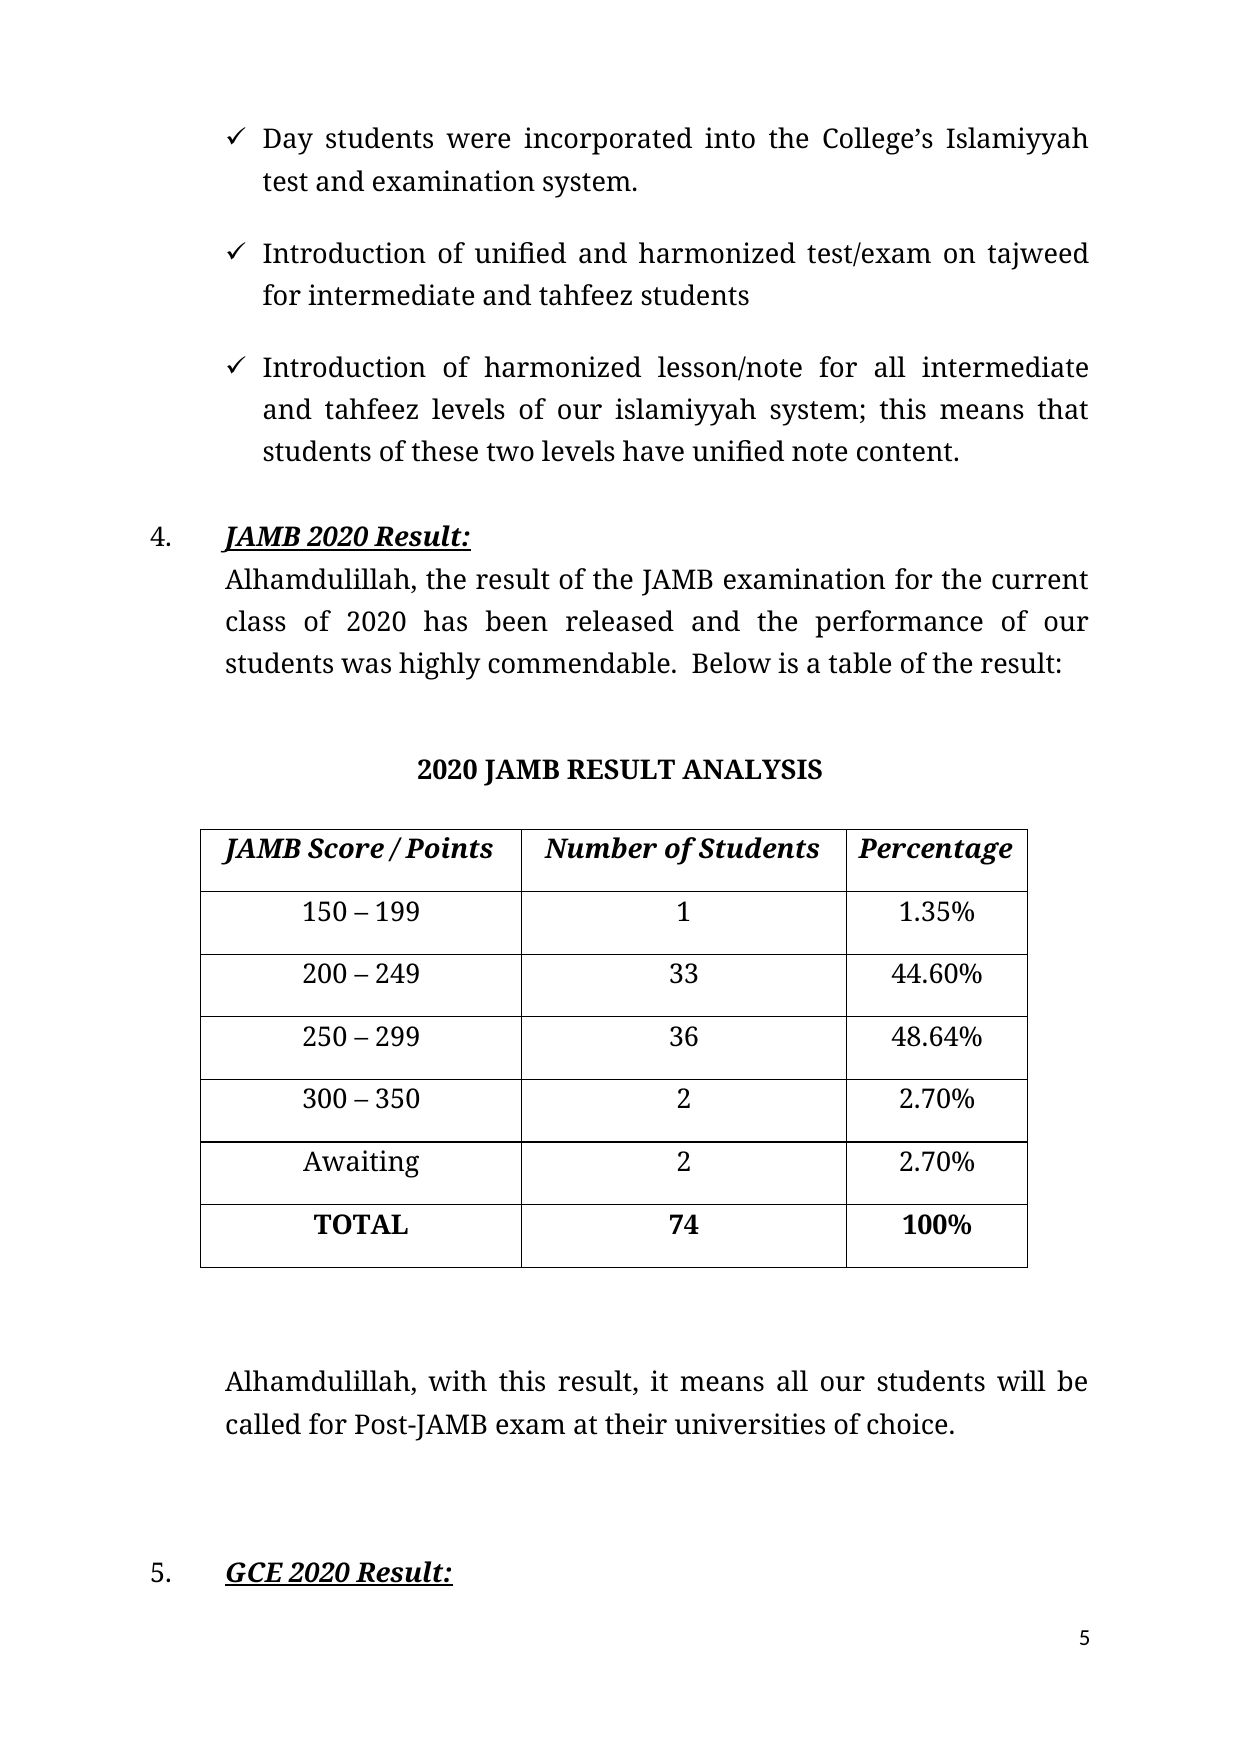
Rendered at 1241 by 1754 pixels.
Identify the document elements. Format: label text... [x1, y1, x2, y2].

list Introduction of harmonized lesson/note for all intermediate and tahfeez levels of our islamiyyah system; this means that students of these two levels have unified note content. [225, 348, 1090, 470]
list Day students were incorporated into the College’s Islamiyyah test and examination system. [225, 120, 1090, 199]
table_cell 150 – 199 [201, 892, 521, 954]
text 2020 JAMB RESULT ANALYSIS [150, 751, 1090, 787]
text 5. GCE 2020 Result: [150, 1553, 1090, 1590]
table_cell 2 [522, 1143, 846, 1204]
table_cell 2 [522, 1080, 846, 1141]
text Alhamdulillah, the result of the JAMB examination for the current class of 2020 has been released and the performance of our students was highly commendable. Below is a table of the result: [225, 560, 1090, 682]
table_cell 2.70% [847, 1143, 1027, 1204]
text 4. JAMB 2020 Result: [150, 518, 1090, 554]
table_cell 250 – 299 [201, 1017, 521, 1079]
table_cell 44.60% [847, 955, 1027, 1016]
text Alhamdulillah, with this result, it means all our students will be called for Post-JAMB exam at their universities of choice. [225, 1363, 1090, 1442]
table_cell 1.35% [847, 892, 1027, 954]
table_cell 300 – 350 [201, 1080, 521, 1141]
table_cell 100% [847, 1205, 1027, 1267]
table_header Number of Students [522, 830, 846, 891]
table_header Percentage [847, 830, 1027, 891]
table_cell 1 [522, 892, 846, 954]
table_cell 2.70% [847, 1080, 1027, 1141]
list Introduction of unified and harmonized test/exam on tajweed for intermediate and tahfeez students [225, 234, 1090, 313]
table_cell 33 [522, 955, 846, 1016]
table_cell 36 [522, 1017, 846, 1079]
table_cell Awaiting [201, 1143, 521, 1204]
table_cell 200 – 249 [201, 955, 521, 1016]
table_header JAMB Score / Points [201, 830, 521, 891]
table_cell TOTAL [201, 1205, 521, 1267]
table_cell 74 [522, 1205, 846, 1267]
table_cell 48.64% [847, 1017, 1027, 1079]
